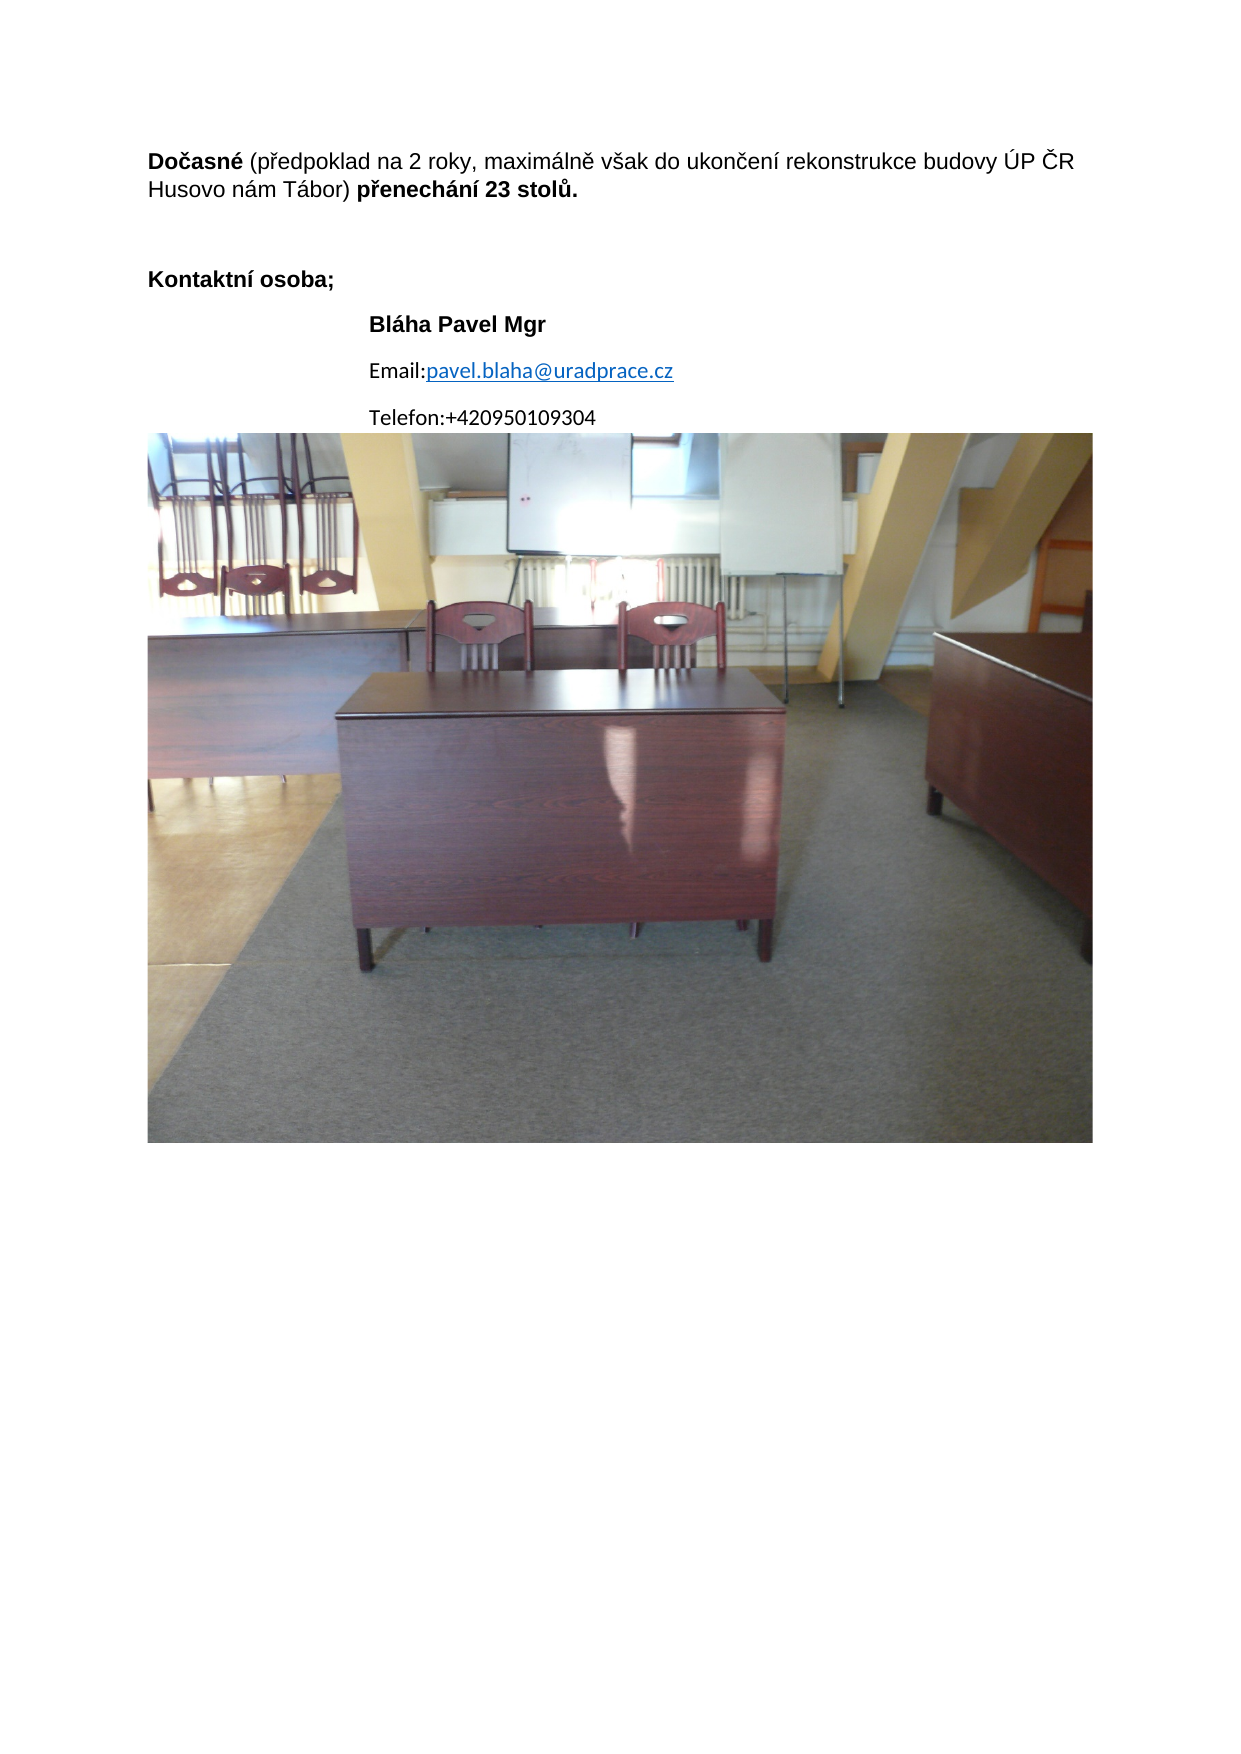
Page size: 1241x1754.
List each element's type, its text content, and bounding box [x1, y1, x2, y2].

text Email:pavel.blaha@uradprace.cz [148, 356, 1093, 384]
picture [147, 433, 1093, 1143]
text Dočasné (předpoklad na 2 roky, maximálně však do ukončení rekonstrukce budovy ÚP ČR Husovo nám Tábor) přenechání 23 stolů. [148, 148, 1093, 202]
text Telefon:+420950109304 [148, 403, 1093, 433]
text Bláha Pavel Mgr [148, 311, 1093, 338]
text Kontaktní osoba; [148, 266, 1093, 293]
